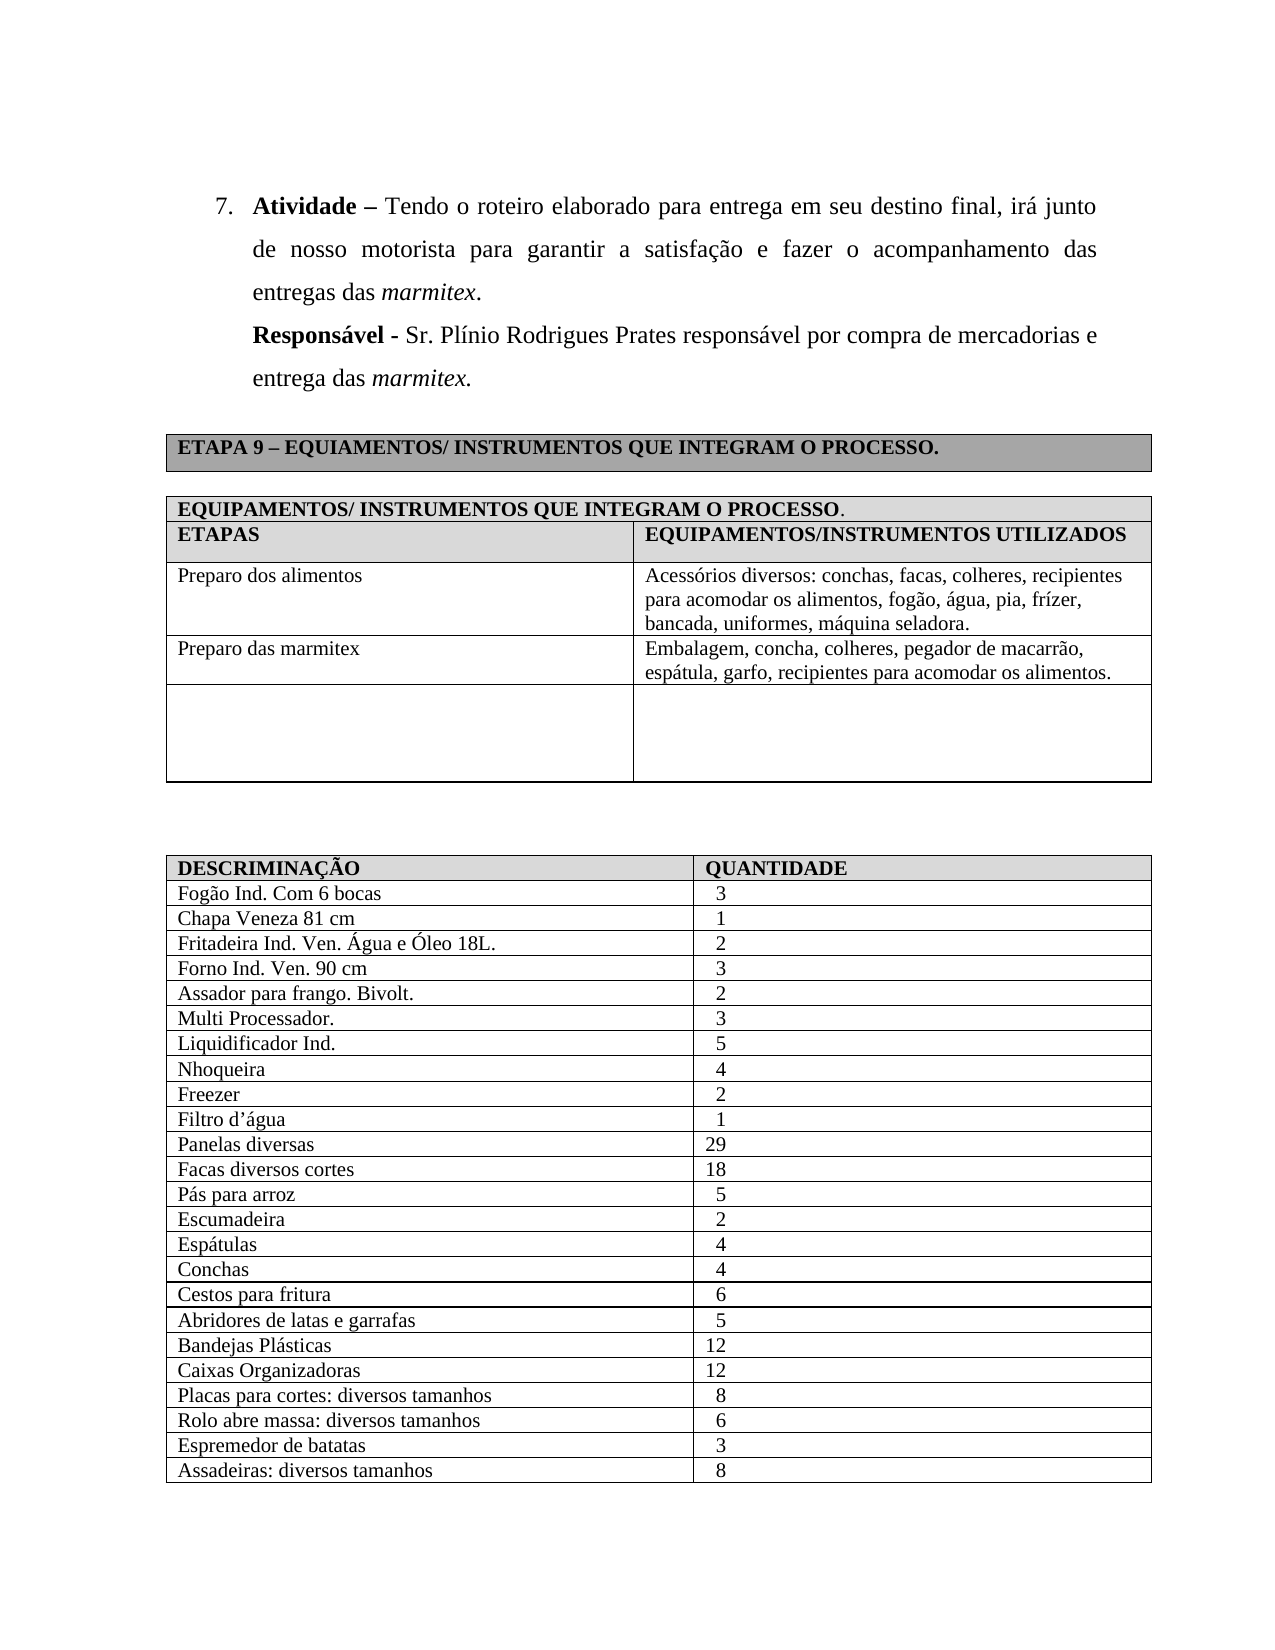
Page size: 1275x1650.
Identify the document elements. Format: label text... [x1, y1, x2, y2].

table_cell 4 [694, 1257, 1151, 1281]
table_cell 3 [694, 956, 1151, 980]
table_cell 2 [694, 981, 1151, 1005]
table_cell Fogão Ind. Com 6 bocas [167, 881, 693, 905]
table_cell 1 [694, 906, 1151, 930]
table_cell EQUIPAMENTOS/INSTRUMENTOS UTILIZADOS [634, 522, 1151, 562]
table_cell Espátulas [167, 1232, 693, 1256]
table_cell 18 [694, 1157, 1151, 1181]
table_cell ETAPAS [167, 522, 633, 562]
table_cell Abridores de latas e garrafas [167, 1308, 693, 1332]
table_cell Liquidificador Ind. [167, 1031, 693, 1055]
table_cell 5 [694, 1031, 1151, 1055]
table_cell Cestos para fritura [167, 1283, 693, 1306]
table_cell Conchas [167, 1257, 693, 1281]
table_cell [167, 685, 633, 781]
table_cell 2 [694, 931, 1151, 955]
table_cell 6 [694, 1408, 1151, 1432]
table_header QUANTIDADE [694, 856, 1151, 880]
table_cell Embalagem, concha, colheres, pegador de macarrão, espátula, garfo, recipientes para acomodar os alimentos. [634, 636, 1151, 684]
table_cell 3 [694, 881, 1151, 905]
table_cell Nhoqueira [167, 1056, 693, 1081]
table_cell Assadeiras: diversos tamanhos [167, 1458, 693, 1482]
table_cell Freezer [167, 1082, 693, 1106]
table_cell 1 [694, 1107, 1151, 1131]
table_cell 5 [694, 1182, 1151, 1206]
table_cell Acessórios diversos: conchas, facas, colheres, recipientes para acomodar os alimentos, fogão, água, pia, frízer, bancada, uniformes, máquina seladora. [634, 563, 1151, 635]
table_cell Forno Ind. Ven. 90 cm [167, 956, 693, 980]
table_cell Placas para cortes: diversos tamanhos [167, 1383, 693, 1407]
table_cell Preparo dos alimentos [167, 563, 633, 635]
table_cell 12 [694, 1333, 1151, 1357]
table_header EQUIPAMENTOS/ INSTRUMENTOS QUE INTEGRAM O PROCESSO. [167, 497, 1151, 521]
table_cell 2 [694, 1207, 1151, 1231]
table_cell Rolo abre massa: diversos tamanhos [167, 1408, 693, 1432]
table_cell 3 [694, 1006, 1151, 1030]
table_cell 8 [694, 1458, 1151, 1482]
list Responsável - Sr. Plínio Rodrigues Prates responsável por compra de mercadorias e entrega das marmitex. [252, 320, 1098, 392]
table_cell 5 [694, 1308, 1151, 1332]
table_cell Multi Processador. [167, 1006, 693, 1030]
table_cell Caixas Organizadoras [167, 1358, 693, 1382]
table_cell 2 [694, 1082, 1151, 1106]
table_cell Facas diversos cortes [167, 1157, 693, 1181]
table_cell Assador para frango. Bivolt. [167, 981, 693, 1005]
table_cell 12 [694, 1358, 1151, 1382]
table_cell Escumadeira [167, 1207, 693, 1231]
table_cell 8 [694, 1383, 1151, 1407]
table_cell Pás para arroz [167, 1182, 693, 1206]
table_header ETAPA 9 – EQUIAMENTOS/ INSTRUMENTOS QUE INTEGRAM O PROCESSO. [167, 435, 1151, 471]
table_cell 3 [694, 1433, 1151, 1457]
table_cell 4 [694, 1056, 1151, 1081]
table_cell Preparo das marmitex [167, 636, 633, 684]
table_cell Panelas diversas [167, 1132, 693, 1156]
table_cell Chapa Veneza 81 cm [167, 906, 693, 930]
table_cell 6 [694, 1283, 1151, 1306]
table_cell [634, 685, 1151, 781]
table_header DESCRIMINAÇÃO [167, 856, 693, 880]
table_cell Filtro d’água [167, 1107, 693, 1131]
table_cell Espremedor de batatas [167, 1433, 693, 1457]
table_cell Bandejas Plásticas [167, 1333, 693, 1357]
list Atividade – Tendo o roteiro elaborado para entrega em seu destino final, irá junto de nosso motorista para garantir a satisfação e fazer o acompanhamento das entregas das marmitex. [215, 191, 1098, 306]
table_cell Fritadeira Ind. Ven. Água e Óleo 18L. [167, 931, 693, 955]
table_cell 29 [694, 1132, 1151, 1156]
table_cell 4 [694, 1232, 1151, 1256]
